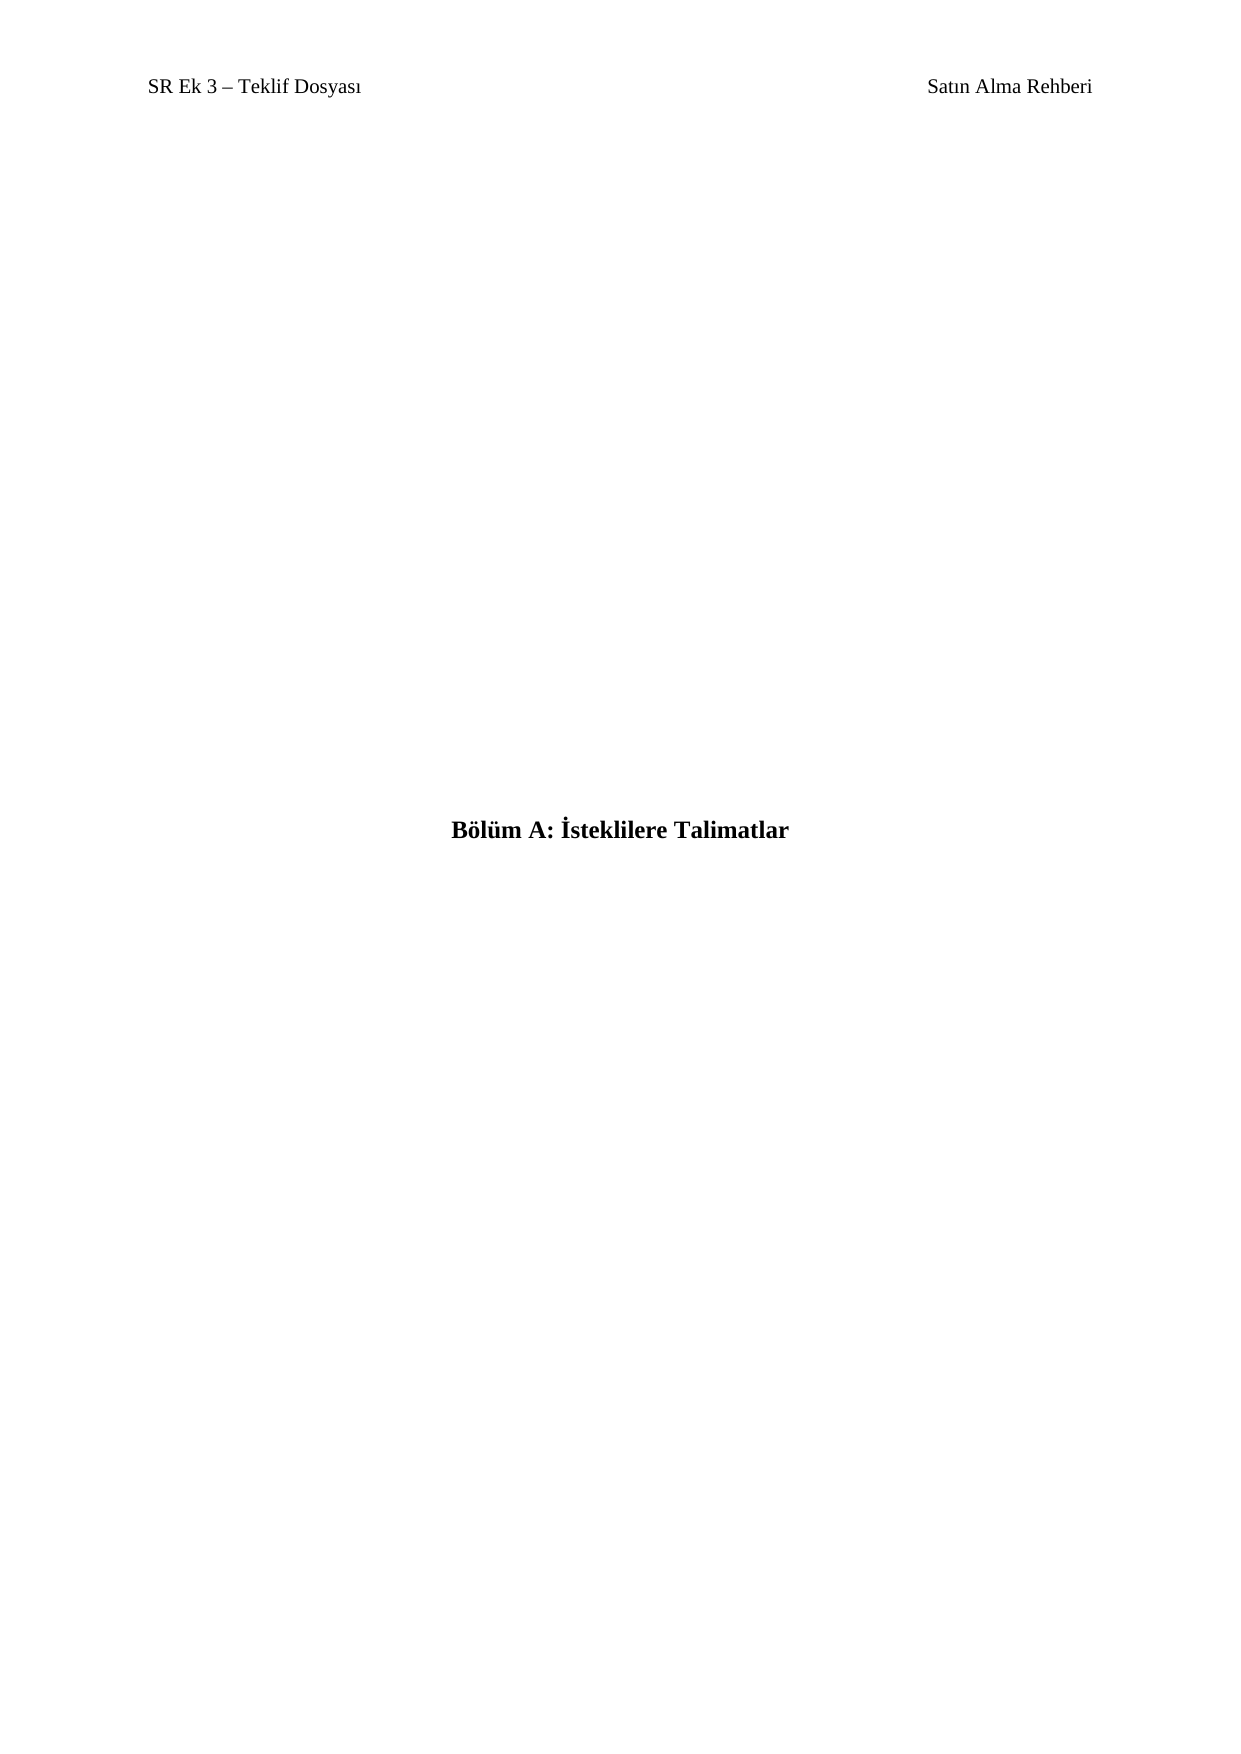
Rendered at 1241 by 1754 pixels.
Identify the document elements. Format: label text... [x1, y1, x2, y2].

subtitle Bölüm A: İsteklilere Talimatlar [148, 815, 1093, 844]
